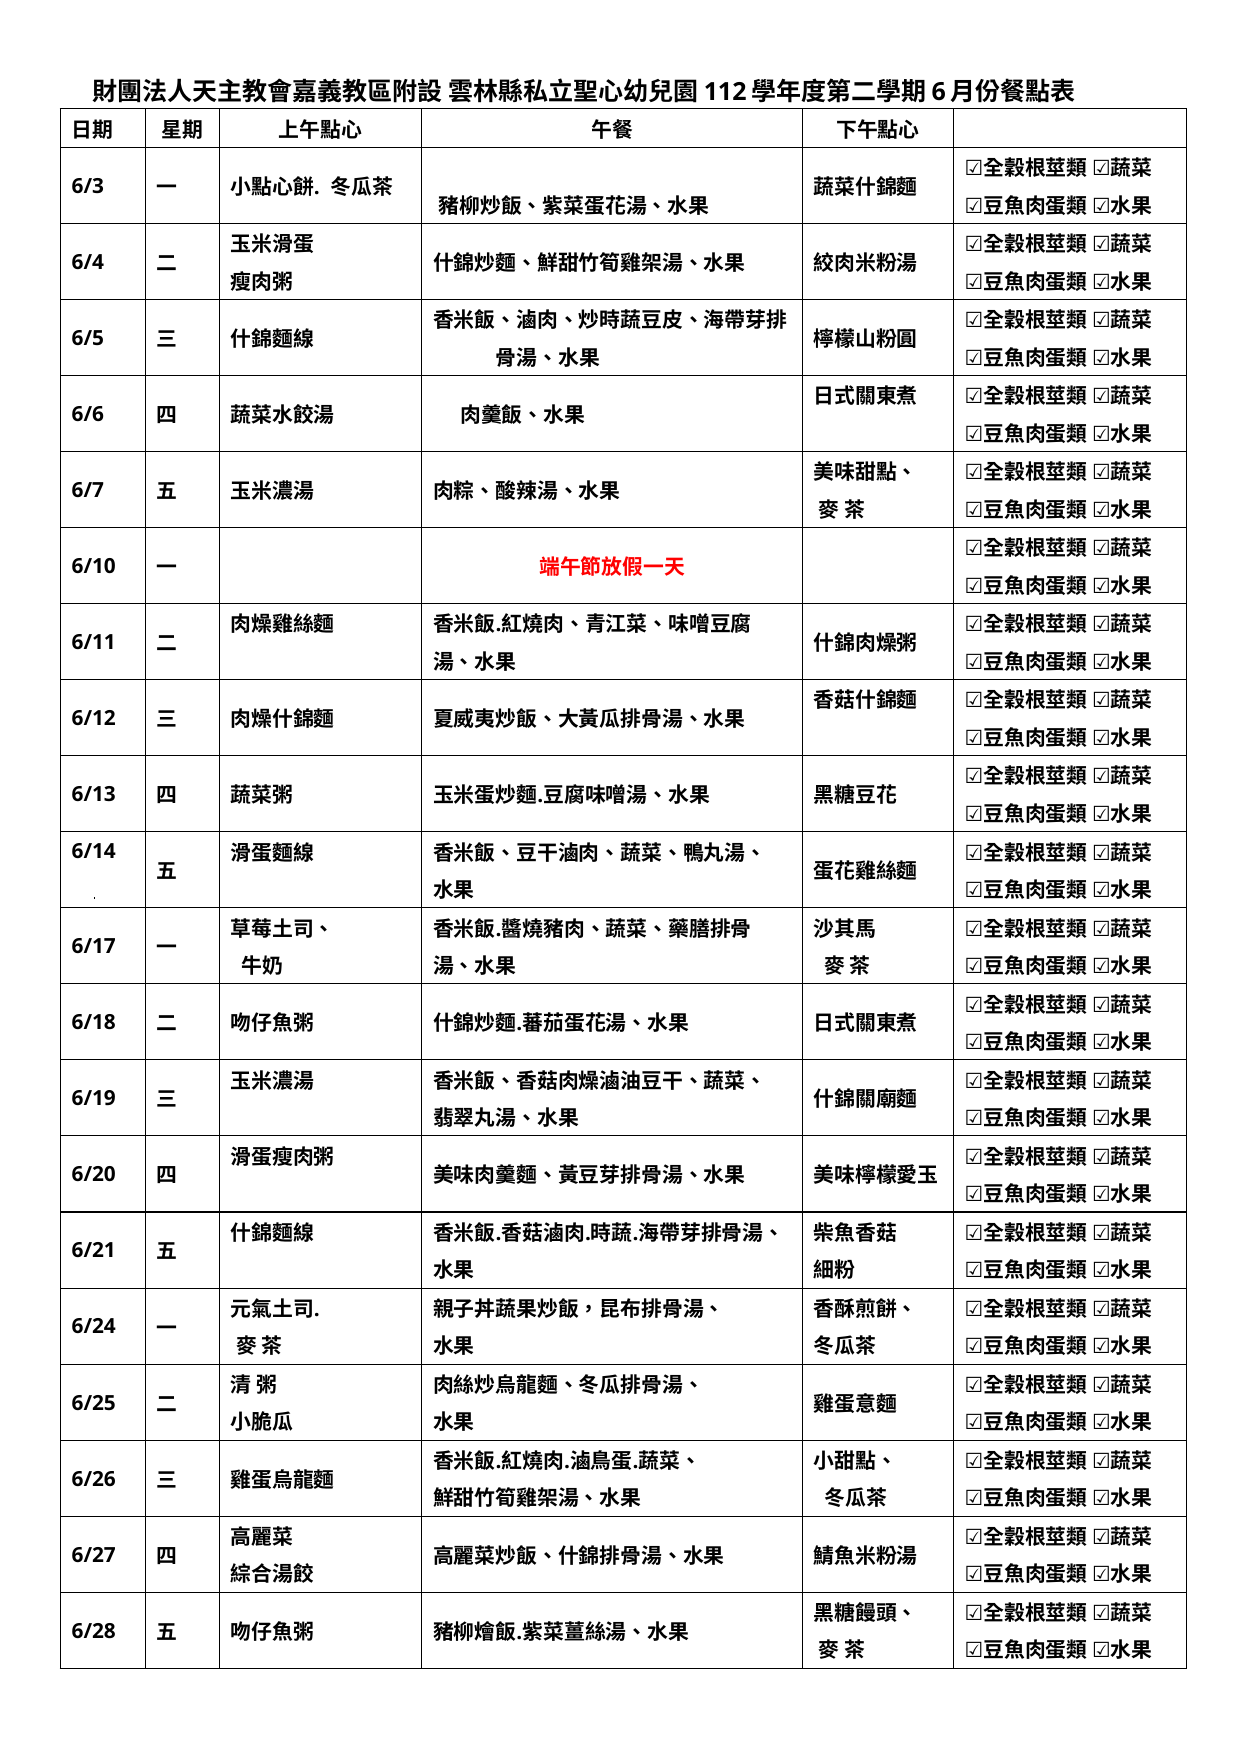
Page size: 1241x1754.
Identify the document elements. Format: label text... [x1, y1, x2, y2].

table_cell ☑全穀根莖類 ☑蔬菜 ☑豆魚肉蛋類 ☑水果 [954, 300, 1186, 375]
table_cell 夏威夷炒飯、大黃瓜排骨湯、水果 [422, 680, 802, 755]
table_cell 什錦炒麵.蕃茄蛋花湯、水果 [422, 984, 802, 1059]
table_cell 6/27 [61, 1517, 145, 1592]
table_cell 雞蛋烏龍麵 [220, 1441, 421, 1516]
table_header [954, 109, 1186, 147]
table_cell 蔬菜粥 [220, 756, 421, 831]
table_cell 小甜點、 冬瓜茶 [803, 1441, 953, 1516]
table_cell 6/7 [61, 452, 145, 527]
table_cell 香米飯.紅燒肉、青江菜、味噌豆腐湯、水果 [422, 604, 802, 679]
table_cell 美味甜點、 麥 茶 [803, 452, 953, 527]
table_cell 玉米滑蛋 瘦肉粥 [220, 224, 421, 299]
table_cell 美味肉羹麵、黃豆芽排骨湯、水果 [422, 1136, 802, 1211]
table_cell 6/6 [61, 376, 145, 451]
table_cell 什錦麵線 [220, 300, 421, 375]
table_cell 6/5 [61, 300, 145, 375]
table_cell 美味檸檬愛玉 [803, 1136, 953, 1211]
table_cell 二 [146, 984, 219, 1059]
table_cell ☑全穀根莖類 ☑蔬菜 ☑豆魚肉蛋類 ☑水果 [954, 1593, 1186, 1668]
table_cell 香米飯、香菇肉燥滷油豆干、蔬菜、 翡翠丸湯、水果 [422, 1060, 802, 1135]
table_cell 蔬菜什錦麵 [803, 148, 953, 223]
table_cell 滑蛋麵線 [220, 832, 421, 907]
table_cell 鯖魚米粉湯 [803, 1517, 953, 1592]
table_header 星期 [146, 109, 219, 147]
table_cell ☑全穀根莖類 ☑蔬菜 ☑豆魚肉蛋類 ☑水果 [954, 528, 1186, 603]
table_cell 6/12 [61, 680, 145, 755]
table_cell 蔬菜水餃湯 [220, 376, 421, 451]
table_cell 香菇什錦麵 [803, 680, 953, 755]
table_cell 豬柳燴飯.紫菜薑絲湯、水果 [422, 1593, 802, 1668]
table_cell 四 [146, 376, 219, 451]
text 財團法人天主教會嘉義教區附設 雲林縣私立聖心幼兒園112學年度第二學期6月份餐點表 [47, 71, 1199, 108]
table_cell ☑全穀根莖類 ☑蔬菜 ☑豆魚肉蛋類 ☑水果 [954, 984, 1186, 1059]
table_cell 6/14 [61, 832, 145, 907]
table_cell 6/18 [61, 984, 145, 1059]
table_cell 黑糖豆花 [803, 756, 953, 831]
table_cell ☑全穀根莖類 ☑蔬菜 ☑豆魚肉蛋類 ☑水果 [954, 224, 1186, 299]
table_cell 6/17 [61, 908, 145, 983]
table_cell 肉燥什錦麵 [220, 680, 421, 755]
table_cell 香米飯.醬燒豬肉、蔬菜、藥膳排骨湯、水果 [422, 908, 802, 983]
table_cell 檸檬山粉圓 [803, 300, 953, 375]
table_cell ☑全穀根莖類 ☑蔬菜 ☑豆魚肉蛋類 ☑水果 [954, 376, 1186, 451]
table_cell 香米飯.香菇滷肉.時蔬.海帶芽排骨湯、水果 [422, 1213, 802, 1287]
table_cell 什錦肉燥粥 [803, 604, 953, 679]
table_cell 三 [146, 1060, 219, 1135]
table_cell 肉羹飯、水果 [422, 376, 802, 451]
table_cell 二 [146, 604, 219, 679]
table_cell 柴魚香菇 細粉 [803, 1213, 953, 1287]
table_cell 端午節放假一天 [422, 528, 802, 603]
table_cell 一 [146, 908, 219, 983]
table_cell ☑全穀根莖類 ☑蔬菜 ☑豆魚肉蛋類 ☑水果 [954, 1517, 1186, 1592]
table_cell 吻仔魚粥 [220, 1593, 421, 1668]
table_cell 一 [146, 528, 219, 603]
table_cell 6/10 [61, 528, 145, 603]
table_cell 蛋花雞絲麵 [803, 832, 953, 907]
table_cell ☑全穀根莖類 ☑蔬菜 ☑豆魚肉蛋類 ☑水果 [954, 1213, 1186, 1287]
table_cell 四 [146, 1517, 219, 1592]
table_cell ☑全穀根莖類 ☑蔬菜 ☑豆魚肉蛋類 ☑水果 [954, 908, 1186, 983]
table_cell 元氣土司. 麥 茶 [220, 1289, 421, 1363]
table_cell 三 [146, 300, 219, 375]
table_cell 香米飯、豆干滷肉、蔬菜、鴨丸湯、 水果 [422, 832, 802, 907]
table_cell 二 [146, 1365, 219, 1439]
table_cell 6/13 [61, 756, 145, 831]
table_cell 什錦麵線 [220, 1213, 421, 1287]
table_cell 草莓土司、 牛奶 [220, 908, 421, 983]
table_cell 6/21 [61, 1213, 145, 1287]
table_cell 二 [146, 224, 219, 299]
table_cell 什錦炒麵、鮮甜竹筍雞架湯、水果 [422, 224, 802, 299]
table_cell 一 [146, 148, 219, 223]
table_cell 6/24 [61, 1289, 145, 1363]
table_cell 玉米蛋炒麵.豆腐味噌湯、水果 [422, 756, 802, 831]
table_cell 什錦關廟麵 [803, 1060, 953, 1135]
table_header 上午點心 [220, 109, 421, 147]
table_cell 小點心餅. 冬瓜茶 [220, 148, 421, 223]
table_cell 玉米濃湯 [220, 1060, 421, 1135]
table_cell 五 [146, 452, 219, 527]
table_cell 三 [146, 1441, 219, 1516]
table_cell [803, 528, 953, 603]
table_cell 肉燥雞絲麵 [220, 604, 421, 679]
table_cell ☑全穀根莖類 ☑蔬菜 ☑豆魚肉蛋類 ☑水果 [954, 1060, 1186, 1135]
table_cell ☑全穀根莖類 ☑蔬菜 ☑豆魚肉蛋類 ☑水果 [954, 1365, 1186, 1439]
table_cell 肉絲炒烏龍麵、冬瓜排骨湯、 水果 [422, 1365, 802, 1439]
table_header 下午點心 [803, 109, 953, 147]
table_cell 滑蛋瘦肉粥 [220, 1136, 421, 1211]
table_cell 雞蛋意麵 [803, 1365, 953, 1439]
table_cell 日式關東煮 [803, 984, 953, 1059]
table_cell ☑全穀根莖類 ☑蔬菜 ☑豆魚肉蛋類 ☑水果 [954, 452, 1186, 527]
table_cell ☑全穀根莖類 ☑蔬菜 ☑豆魚肉蛋類 ☑水果 [954, 1441, 1186, 1516]
table_cell 黑糖饅頭、 麥 茶 [803, 1593, 953, 1668]
table_cell 親子丼蔬果炒飯，昆布排骨湯、 水果 [422, 1289, 802, 1363]
table_cell ☑全穀根莖類 ☑蔬菜 ☑豆魚肉蛋類 ☑水果 [954, 756, 1186, 831]
table_cell 6/11 [61, 604, 145, 679]
table_cell 6/26 [61, 1441, 145, 1516]
table_cell ☑全穀根莖類 ☑蔬菜 ☑豆魚肉蛋類 ☑水果 [954, 680, 1186, 755]
table_cell [220, 528, 421, 603]
table_cell ☑全穀根莖類 ☑蔬菜 ☑豆魚肉蛋類 ☑水果 [954, 604, 1186, 679]
table_cell ☑全穀根莖類 ☑蔬菜 ☑豆魚肉蛋類 ☑水果 [954, 1136, 1186, 1211]
table_cell 絞肉米粉湯 [803, 224, 953, 299]
table_header 日期 [61, 109, 145, 147]
table_cell 高麗菜炒飯、什錦排骨湯、水果 [422, 1517, 802, 1592]
table_cell 6/19 [61, 1060, 145, 1135]
table_cell 三 [146, 680, 219, 755]
table_cell 6/28 [61, 1593, 145, 1668]
table_cell 高麗菜 綜合湯餃 [220, 1517, 421, 1592]
table_cell 6/20 [61, 1136, 145, 1211]
table_cell 清 粥 小脆瓜 [220, 1365, 421, 1439]
table_cell 一 [146, 1289, 219, 1363]
table_cell 四 [146, 1136, 219, 1211]
table_cell 日式關東煮 [803, 376, 953, 451]
table_cell 五 [146, 1213, 219, 1287]
table_cell 6/4 [61, 224, 145, 299]
table_cell 沙其馬 麥 茶 [803, 908, 953, 983]
table_cell 香酥煎餅、 冬瓜茶 [803, 1289, 953, 1363]
table_cell 肉粽、酸辣湯、水果 [422, 452, 802, 527]
table_header 午餐 [422, 109, 802, 147]
table_cell ☑全穀根莖類 ☑蔬菜 ☑豆魚肉蛋類 ☑水果 [954, 832, 1186, 907]
table_cell 五 [146, 832, 219, 907]
table_cell 五 [146, 1593, 219, 1668]
table_cell ☑全穀根莖類 ☑蔬菜 ☑豆魚肉蛋類 ☑水果 [954, 148, 1186, 223]
table_cell 玉米濃湯 [220, 452, 421, 527]
table_cell 香米飯.紅燒肉.滷鳥蛋.蔬菜、 鮮甜竹筍雞架湯、水果 [422, 1441, 802, 1516]
table_cell 四 [146, 756, 219, 831]
table_cell 香米飯、滷肉、炒時蔬豆皮、海帶芽排骨湯、水果 [422, 300, 802, 375]
table_cell 吻仔魚粥 [220, 984, 421, 1059]
table_cell 豬柳炒飯、紫菜蛋花湯、水果 [422, 148, 802, 223]
table_cell 6/3 [61, 148, 145, 223]
table_cell ☑全穀根莖類 ☑蔬菜 ☑豆魚肉蛋類 ☑水果 [954, 1289, 1186, 1363]
table_cell 6/25 [61, 1365, 145, 1439]
